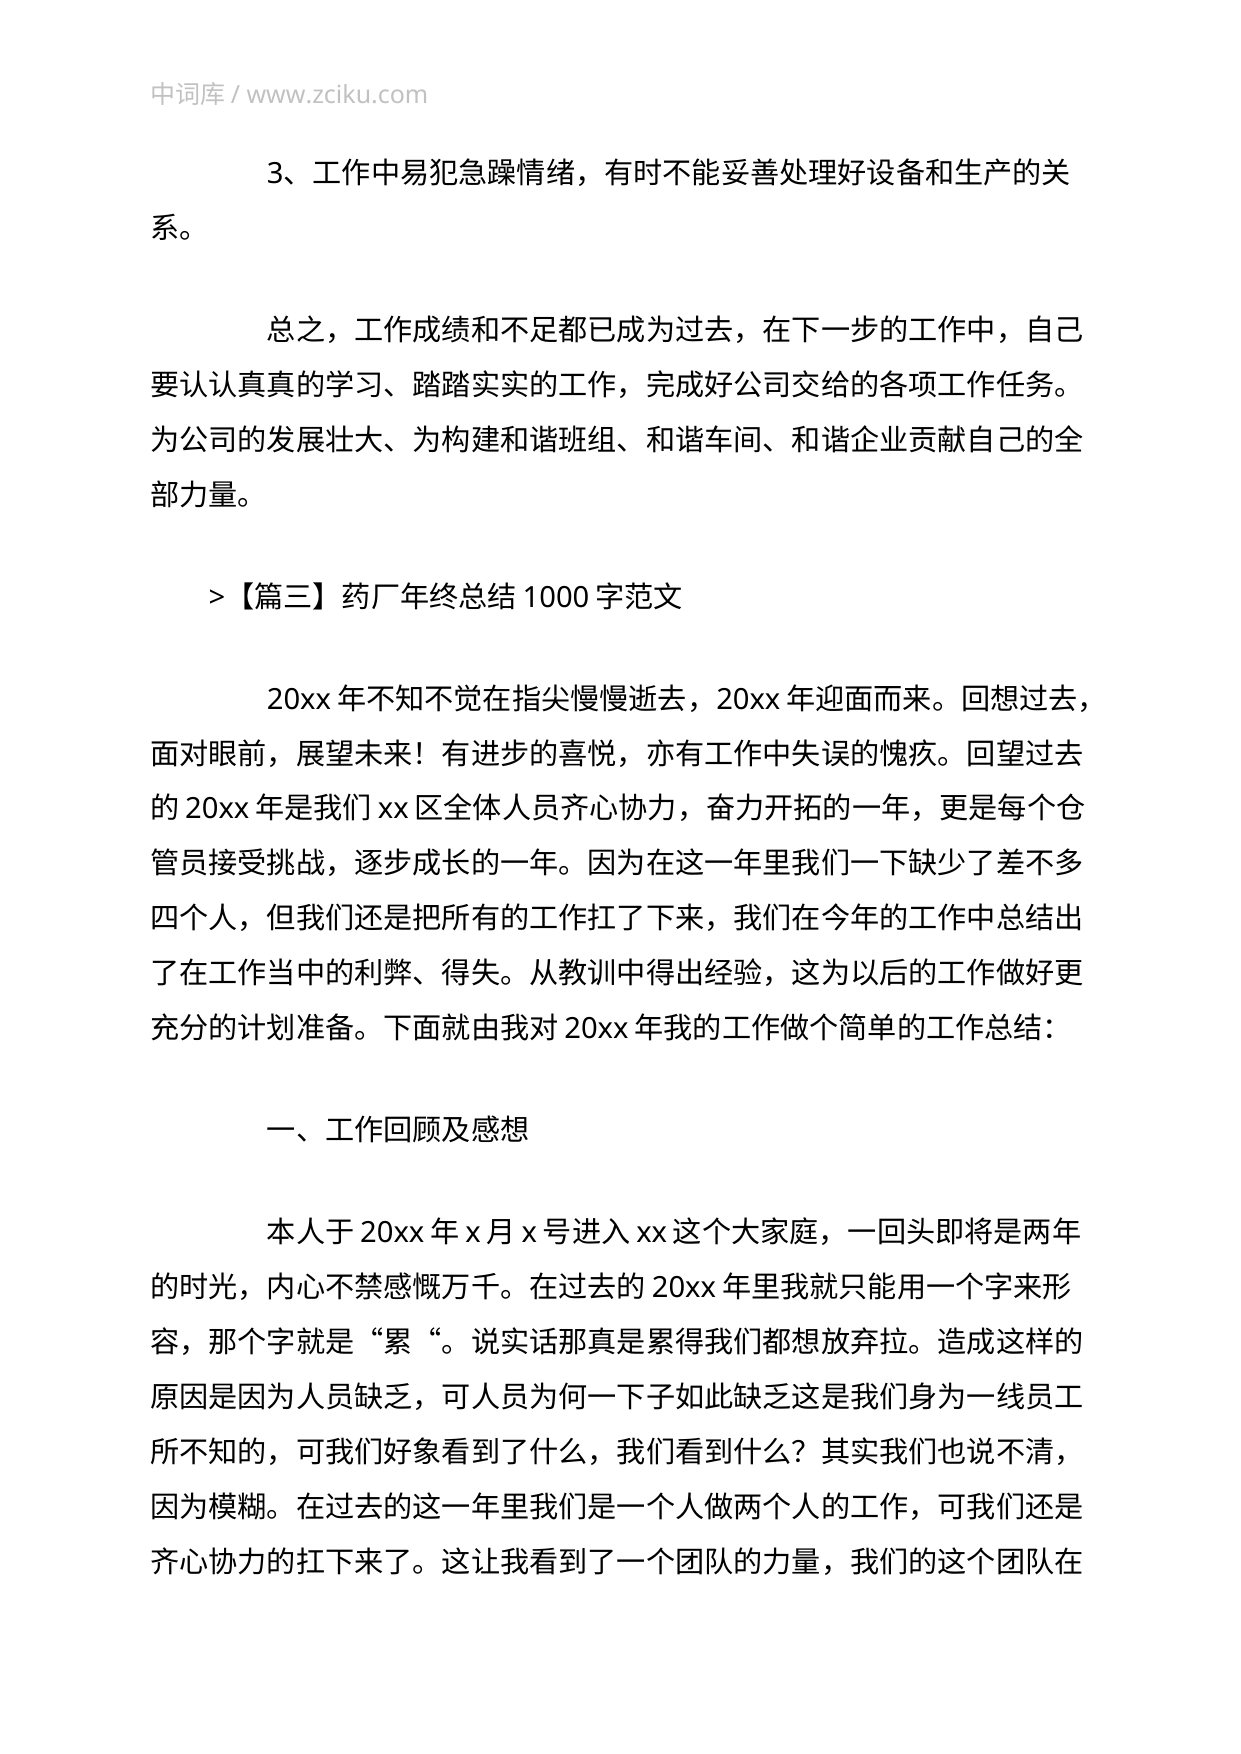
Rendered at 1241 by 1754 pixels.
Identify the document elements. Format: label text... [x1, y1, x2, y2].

text >【篇三】药厂年终总结1000字范文 [150, 573, 1090, 616]
text 总之，工作成绩和不足都已成为过去，在下一步的工作中，自己要认认真真的学习、踏踏实实的工作，完成好公司交给的各项工作任务。为公司的发展壮大、为构建和谐班组、和谐车间、和谐企业贡献自己的全部力量。 [150, 307, 1090, 514]
text 20xx年不知不觉在指尖慢慢逝去，20xx年迎面而来。回想过去，面对眼前，展望未来！有进步的喜悦，亦有工作中失误的愧疚。回望过去的20xx年是我们xx区全体人员齐心协力，奋力开拓的一年，更是每个仓管员接受挑战，逐步成长的一年。因为在这一年里我们一下缺少了差不多四个人，但我们还是把所有的工作扛了下来，我们在今年的工作中总结出了在工作当中的利弊、得失。从教训中得出经验，这为以后的工作做好更充分的计划准备。下面就由我对20xx年我的工作做个简单的工作总结： [150, 675, 1090, 1047]
text 3、工作中易犯急躁情绪，有时不能妥善处理好设备和生产的关系。 [150, 150, 1090, 247]
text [150, 1208, 1090, 1580]
text 一、工作回顾及感想 [150, 1107, 1090, 1149]
